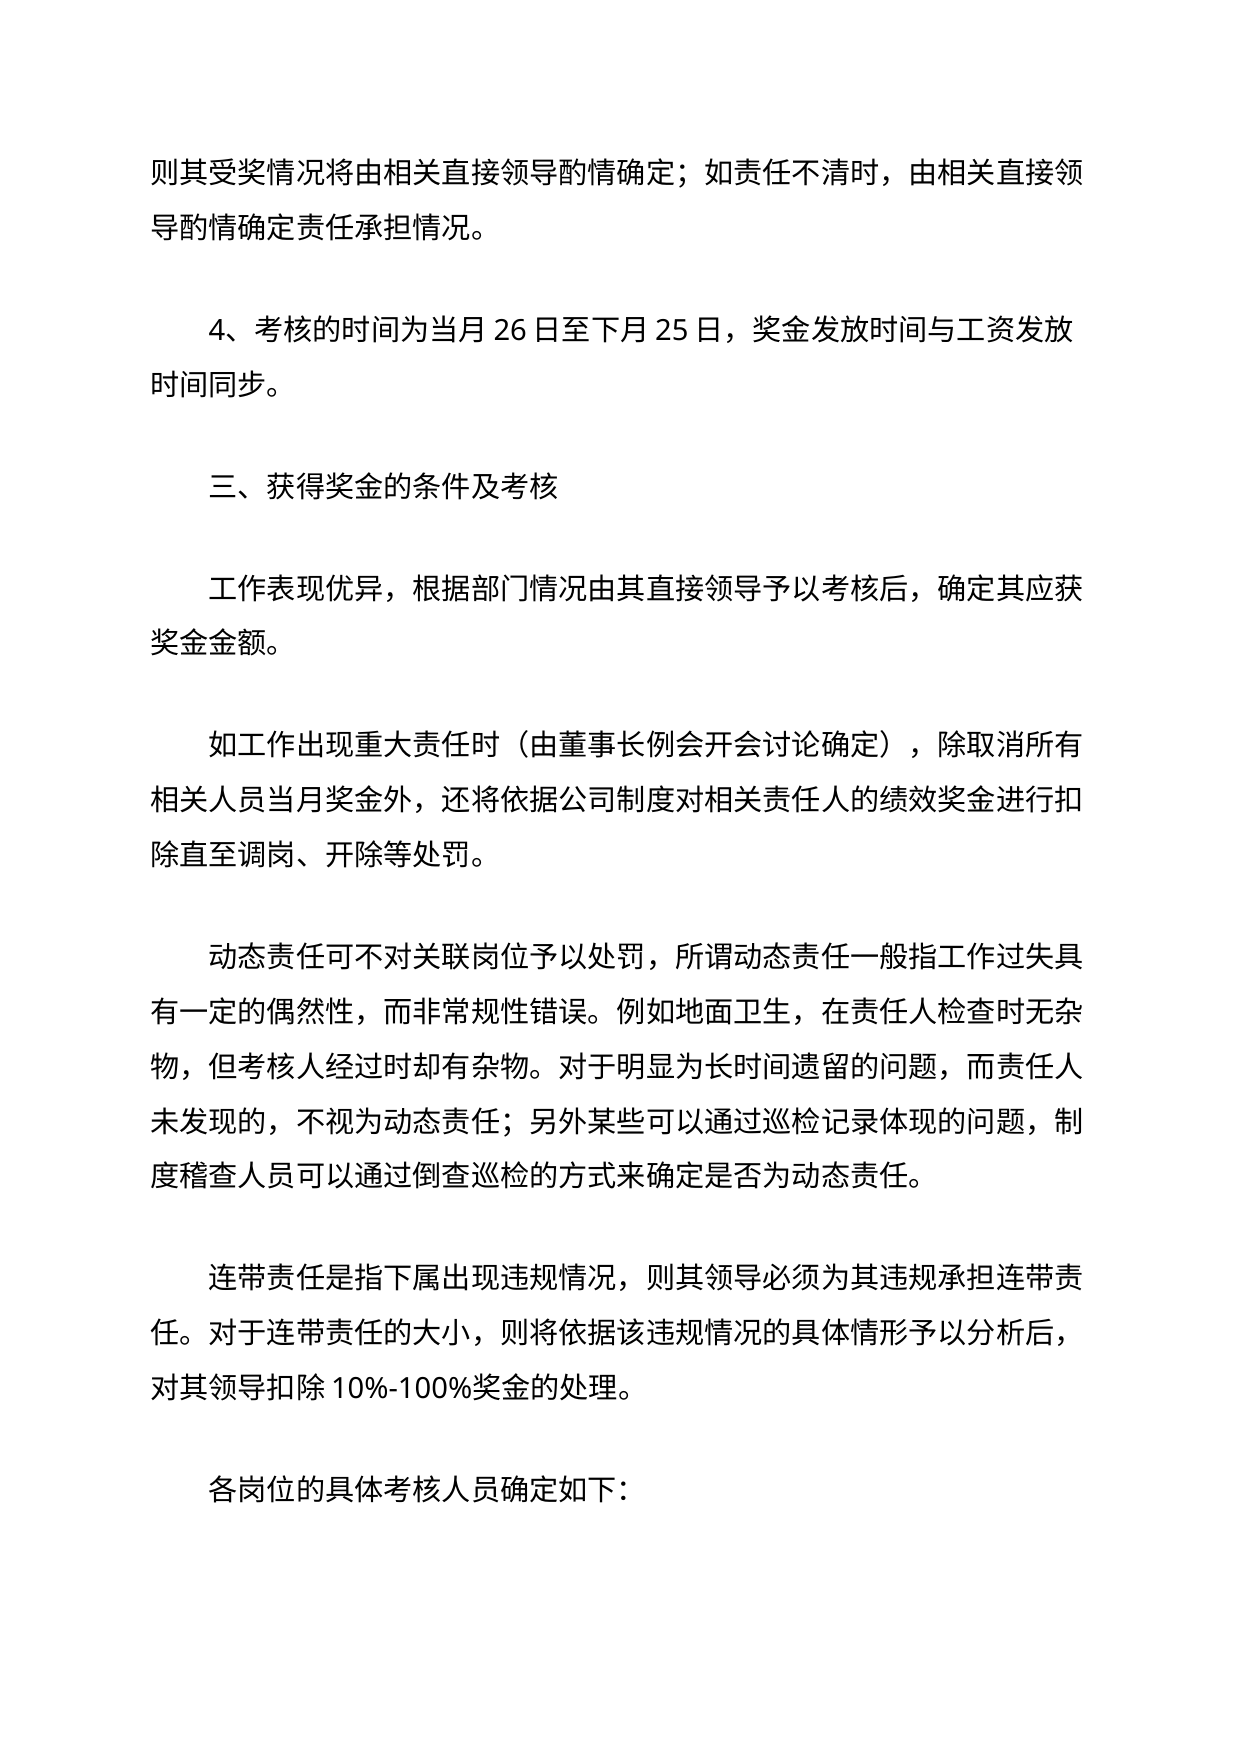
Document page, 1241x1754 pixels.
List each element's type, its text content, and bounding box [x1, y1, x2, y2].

text 如工作出现重大责任时（由董事长例会开会讨论确定），除取消所有相关人员当月奖金外，还将依据公司制度对相关责任人的绩效奖金进行扣除直至调岗、开除等处罚。 [150, 722, 1090, 874]
text 三、获得奖金的条件及考核 [150, 463, 1090, 506]
text 工作表现优异，根据部门情况由其直接领导予以考核后，确定其应获奖金金额。 [150, 565, 1090, 662]
text 连带责任是指下属出现违规情况，则其领导必须为其违规承担连带责任。对于连带责任的大小，则将依据该违规情况的具体情形予以分析后，对其领导扣除10%-100%奖金的处理。 [150, 1255, 1090, 1407]
text 各岗位的具体考核人员确定如下： [150, 1467, 1090, 1509]
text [150, 150, 1090, 247]
text 动态责任可不对关联岗位予以处罚，所谓动态责任一般指工作过失具有一定的偶然性，而非常规性错误。例如地面卫生，在责任人检查时无杂物，但考核人经过时却有杂物。对于明显为长时间遗留的问题，而责任人未发现的，不视为动态责任；另外某些可以通过巡检记录体现的问题，制度稽查人员可以通过倒查巡检的方式来确定是否为动态责任。 [150, 933, 1090, 1195]
text 4、考核的时间为当月26日至下月25日，奖金发放时间与工资发放时间同步。 [150, 307, 1090, 404]
